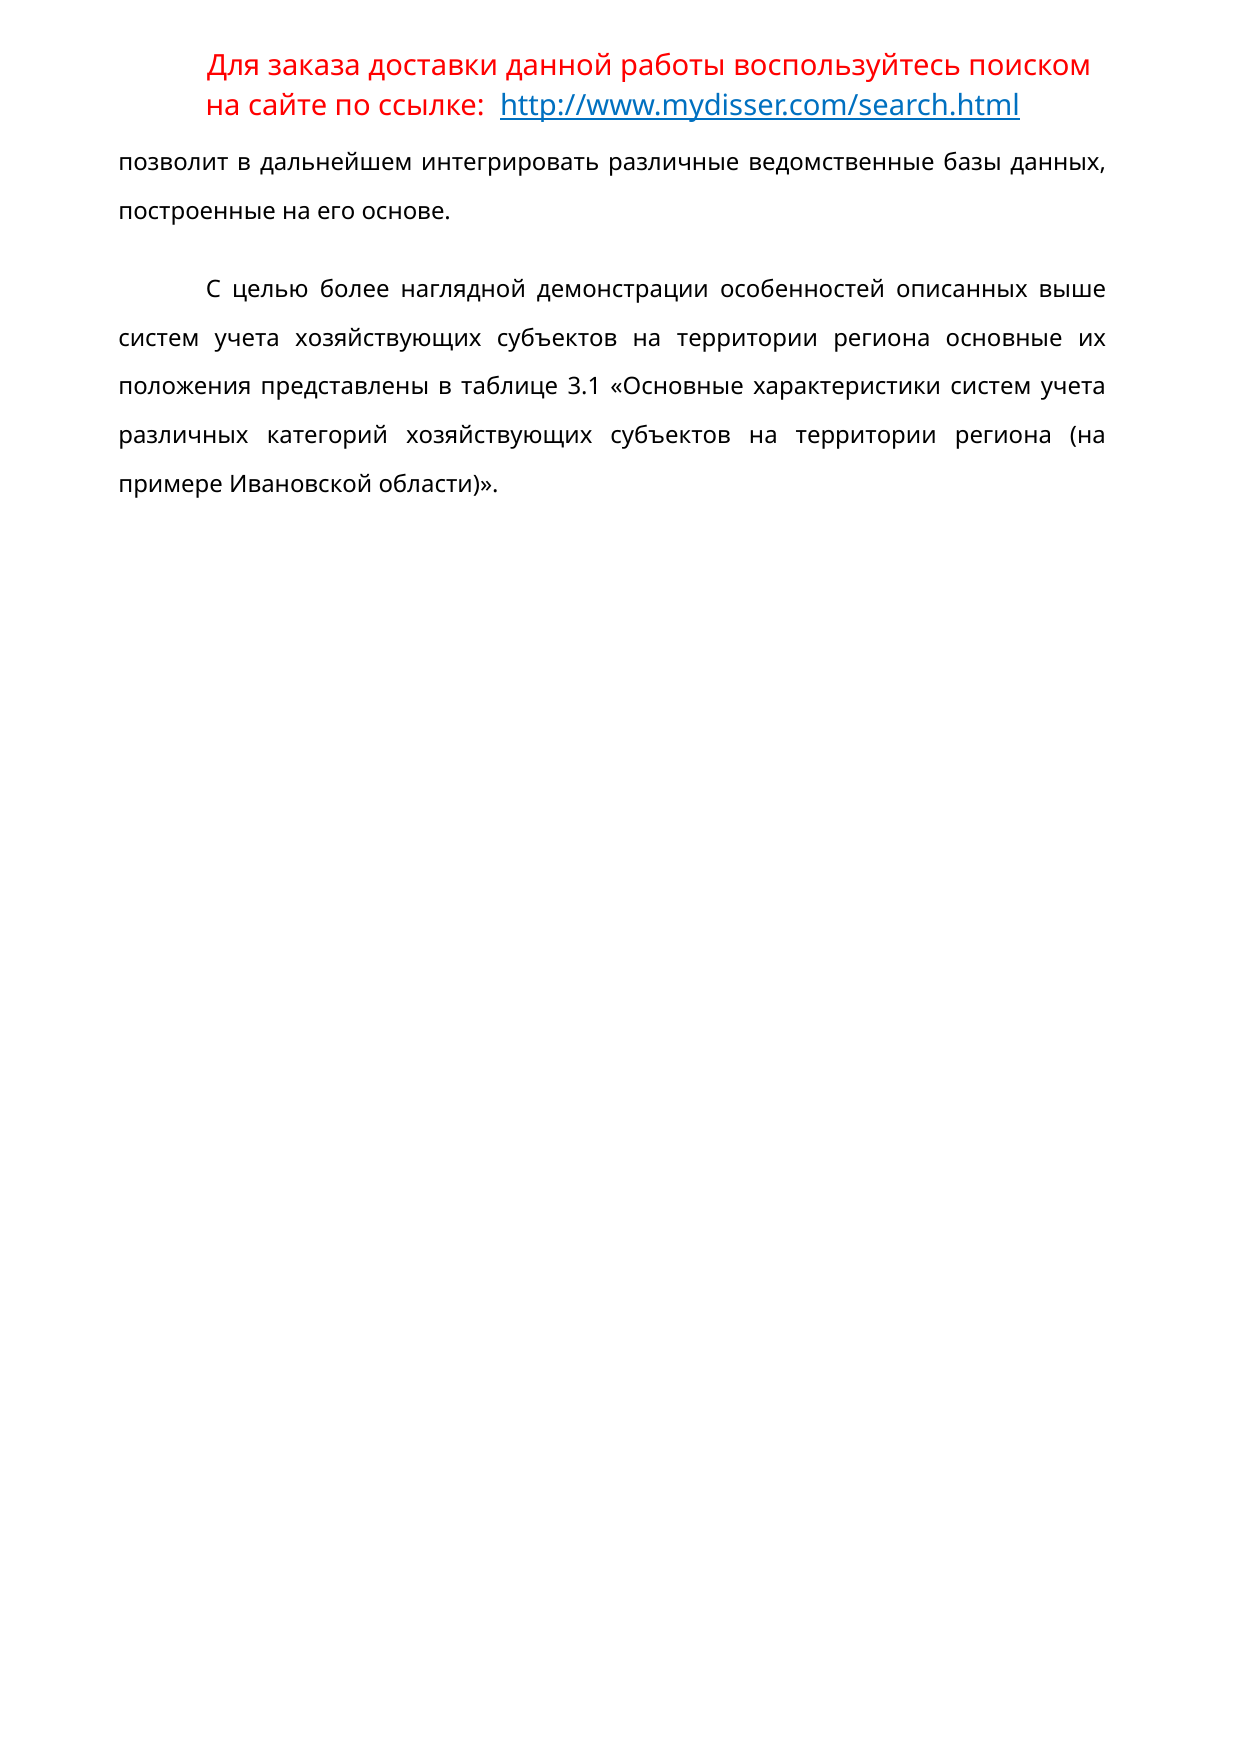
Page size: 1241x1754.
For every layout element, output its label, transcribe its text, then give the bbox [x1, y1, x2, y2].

text С целью более наглядной демонстрации особенностей описанных выше систем учета хозяйствующих субъектов на территории региона основные их положения представлены в таблице 3.1 «Основные характеристики систем учета различных категорий хозяйствующих субъектов на территории региона (на примере Ивановской области)». [118, 271, 1107, 499]
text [118, 144, 1107, 226]
